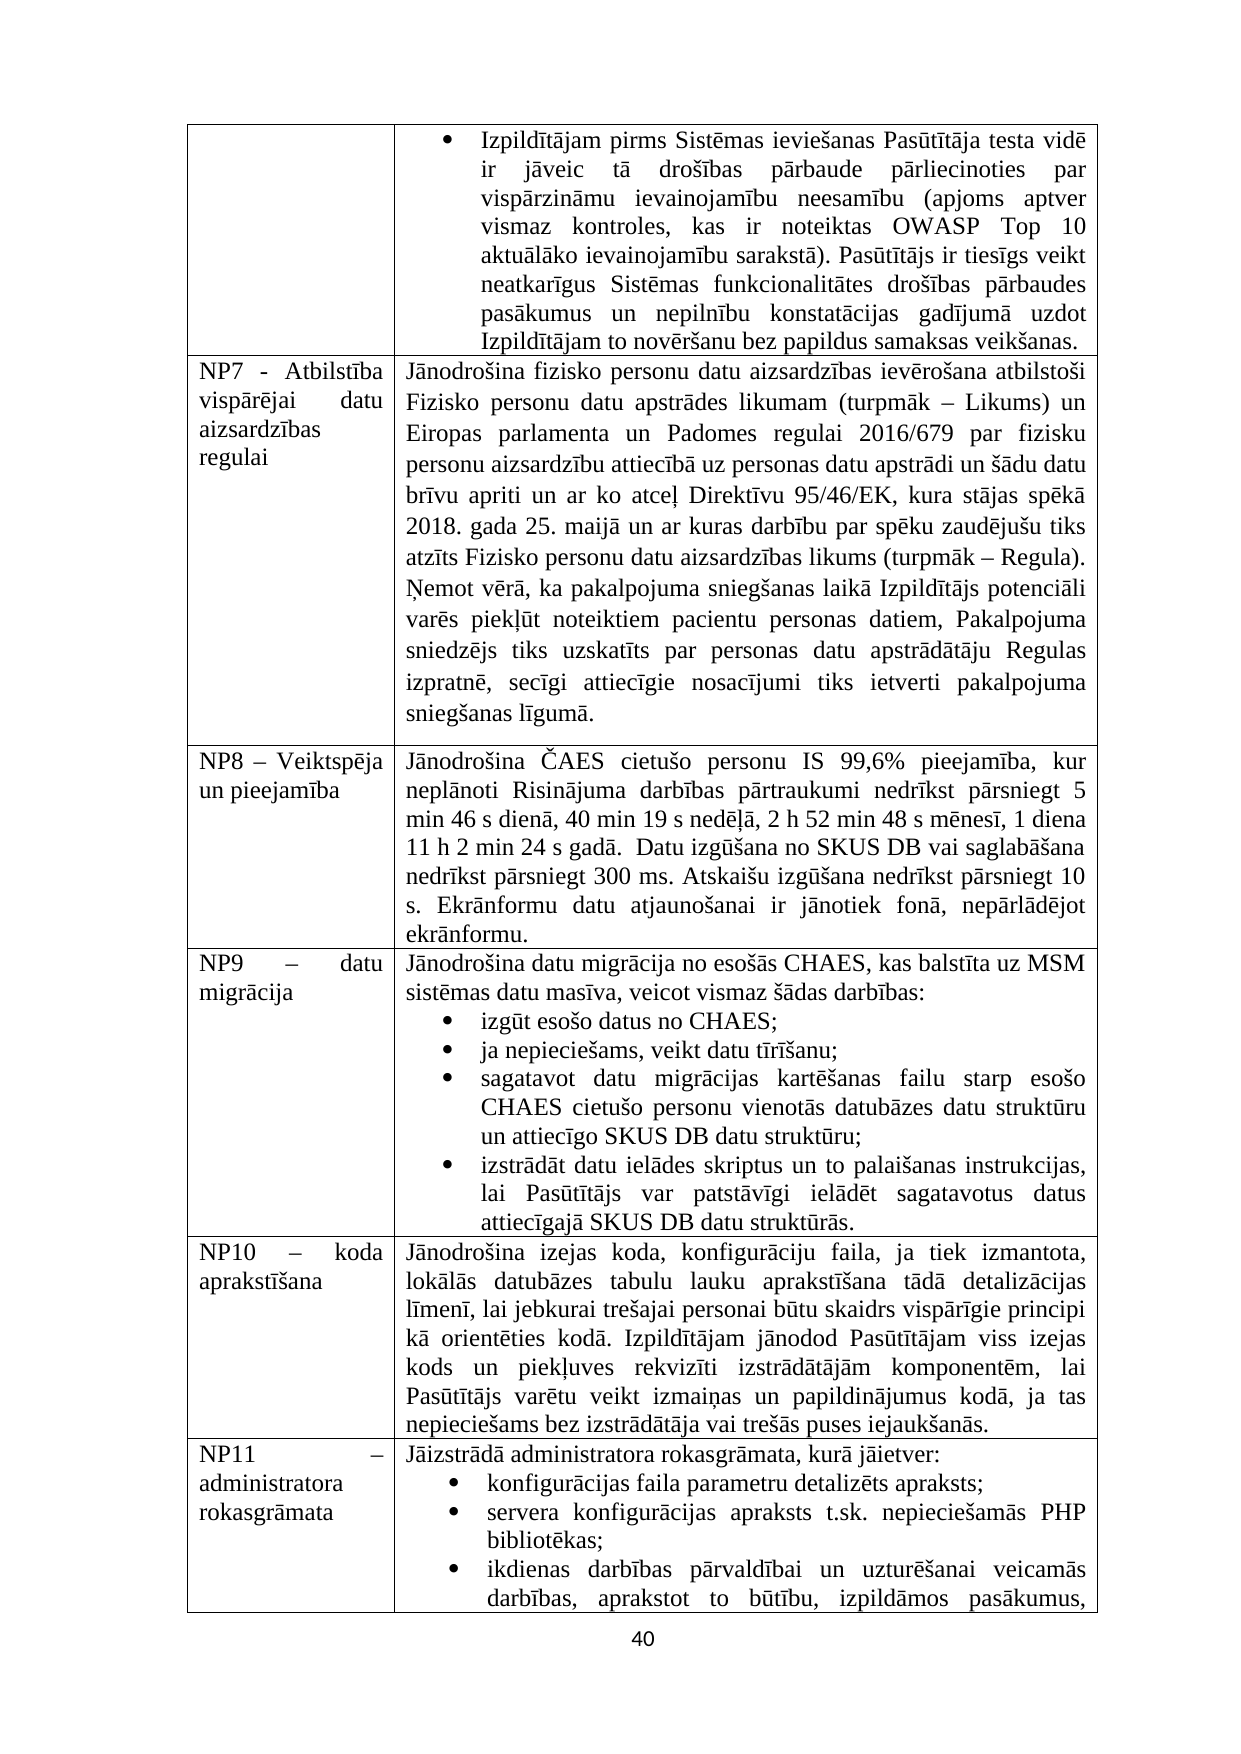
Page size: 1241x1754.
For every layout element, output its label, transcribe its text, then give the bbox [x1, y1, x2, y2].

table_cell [395, 1439, 1097, 1612]
table_cell NP10 – koda aprakstīšana [188, 1237, 394, 1438]
table_cell Jānodrošina fizisko personu datu aizsardzības ievērošana atbilstoši Fizisko personu datu apstrādes likumam (turpmāk – Likums) un Eiropas parlamenta un Padomes regulai 2016/679 par fizisku personu aizsardzību attiecībā uz personas datu apstrādi un šādu datu brīvu apriti un ar ko atceļ Direktīvu 95/46/EK, kura stājas spēkā 2018. gada 25. maijā un ar kuras darbību par spēku zaudējušu tiks atzīts Fizisko personu datu aizsardzības likums (turpmāk – Regula). Ņemot vērā, ka pakalpojuma sniegšanas laikā Izpildītājs potenciāli varēs piekļūt noteiktiem pacientu personas datiem, Pakalpojuma sniedzējs tiks uzskatīts par personas datu apstrādātāju Regulas izpratnē, secīgi attiecīgie nosacījumi tiks ietverti pakalpojuma sniegšanas līgumā. [395, 356, 1097, 745]
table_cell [395, 125, 1097, 355]
table_cell Jānodrošina datu migrācija no esošās CHAES, kas balstīta uz MSM sistēmas datu masīva, veicot vismaz šādas darbības: izgūt esošo datus no CHAES; ja nepieciešams, veikt datu tīrīšanu; sagatavot datu migrācijas kartēšanas failu starp esošo CHAES cietušo personu vienotās datubāzes datu struktūru un attiecīgo SKUS DB datu struktūru; izstrādāt datu ielādes skriptus un to palaišanas instrukcijas, lai Pasūtītājs var patstāvīgi ielādēt sagatavotus datus attiecīgajā SKUS DB datu struktūrās. [395, 949, 1097, 1236]
table_cell NP8 – Veiktspēja un pieejamība [188, 746, 394, 947]
table_cell Jānodrošina izejas koda, konfigurāciju faila, ja tiek izmantota, lokālās datubāzes tabulu lauku aprakstīšana tādā detalizācijas līmenī, lai jebkurai trešajai personai būtu skaidrs vispārīgie principi kā orientēties kodā. Izpildītājam jānodod Pasūtītājam viss izejas kods un piekļuves rekvizīti izstrādātājām komponentēm, lai Pasūtītājs varētu veikt izmaiņas un papildinājumus kodā, ja tas nepieciešams bez izstrādātāja vai trešās puses iejaukšanās. [395, 1237, 1097, 1438]
table_cell NP9 – datu migrācija [188, 949, 394, 1236]
table_cell NP7 - Atbilstība vispārējai datu aizsardzības regulai [188, 356, 394, 745]
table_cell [188, 1439, 394, 1612]
table_cell Jānodrošina ČAES cietušo personu IS 99,6% pieejamība, kur neplānoti Risinājuma darbības pārtraukumi nedrīkst pārsniegt 5 min 46 s dienā, 40 min 19 s nedēļā, 2 h 52 min 48 s mēnesī, 1 diena 11 h 2 min 24 s gadā. Datu izgūšana no SKUS DB vai saglabāšana nedrīkst pārsniegt 300 ms. Atskaišu izgūšana nedrīkst pārsniegt 10 s. Ekrānformu datu atjaunošanai ir jānotiek fonā, nepārlādējot ekrānformu. [395, 746, 1097, 947]
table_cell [188, 125, 394, 355]
